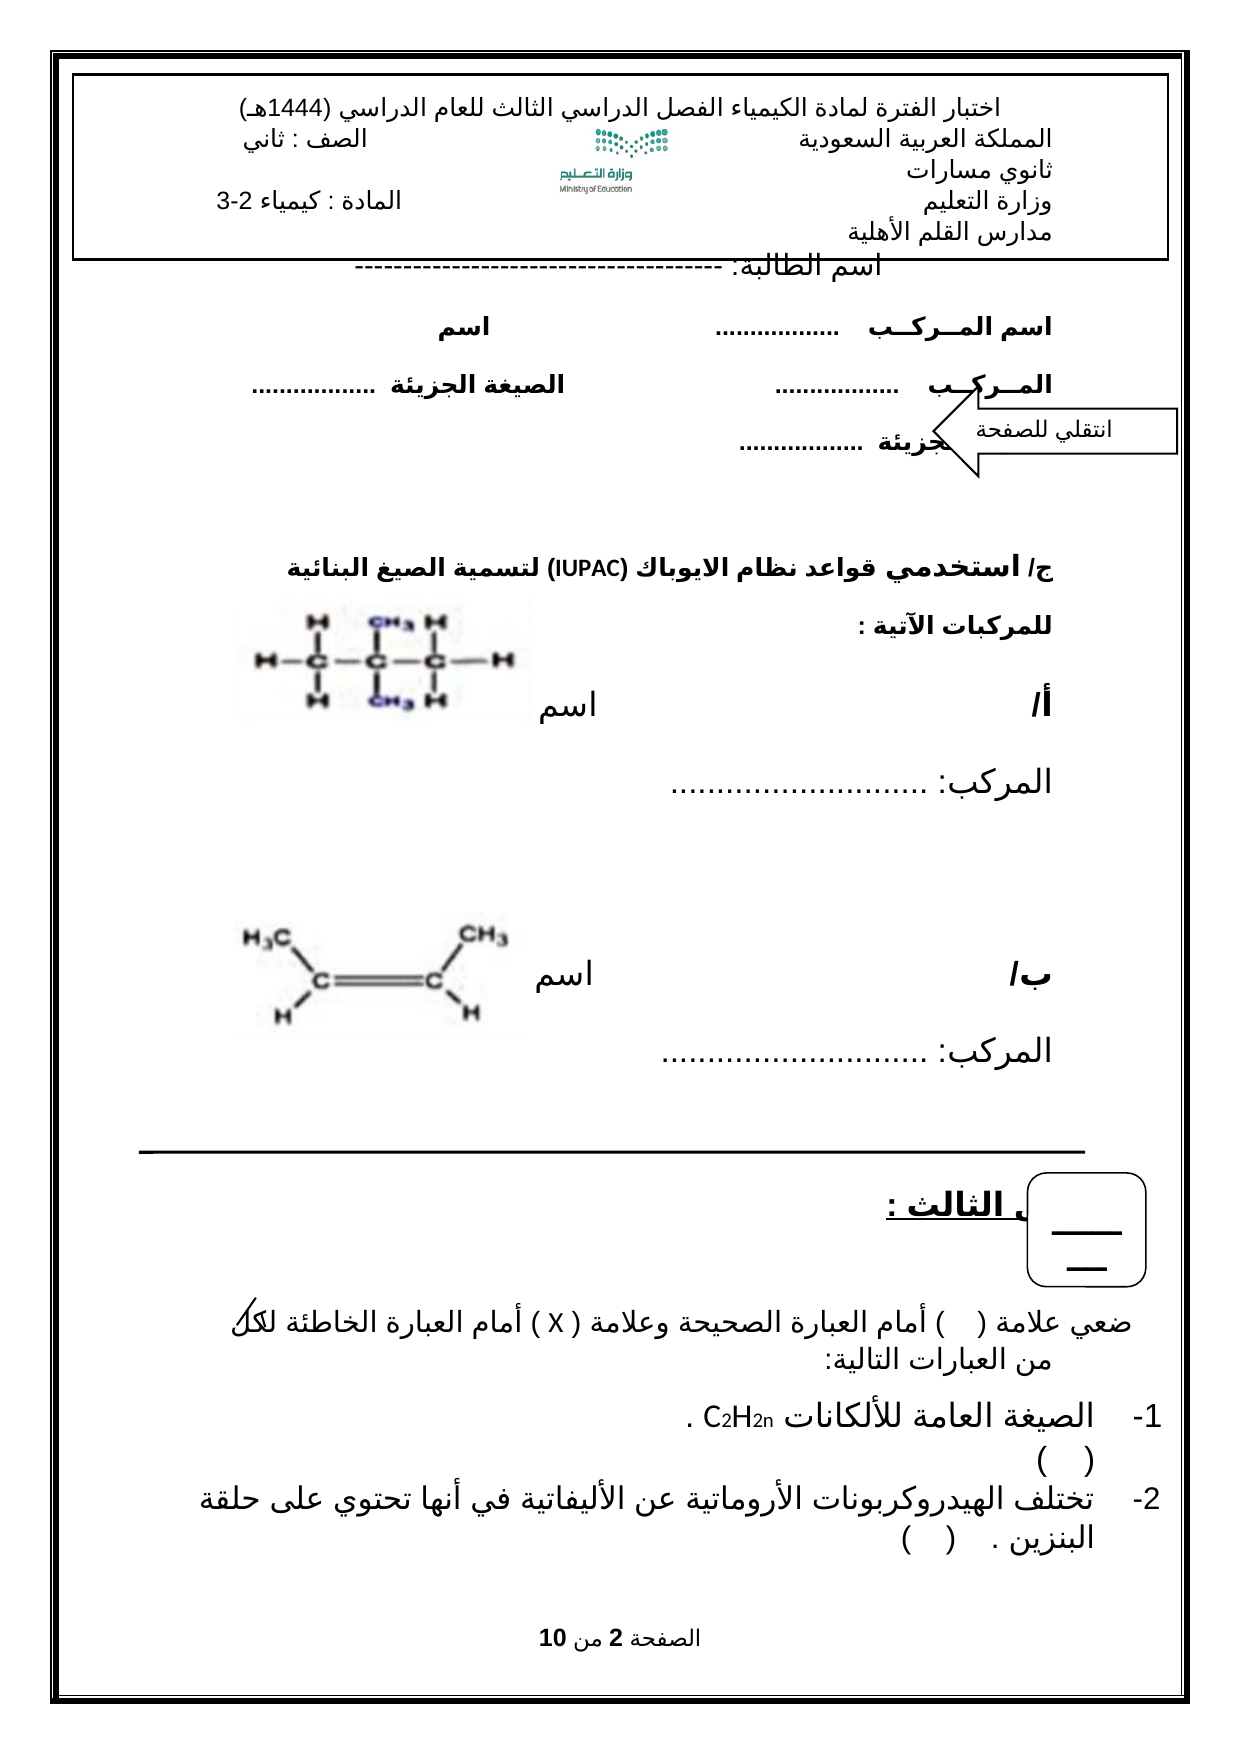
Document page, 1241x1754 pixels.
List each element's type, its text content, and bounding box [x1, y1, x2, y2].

picture [235, 912, 528, 1038]
text ب/ اسم المركب: ............................. [187, 954, 1053, 1069]
list تختلف الهيدروكربونات الأروماتية عن الأليفاتية في أنها تحتوي على حلقة البنزين . ( ) [187, 1480, 1132, 1555]
list الصيغة العامة للألكانات C2H2n . ( ) [187, 1395, 1132, 1477]
picture [236, 598, 532, 721]
text السؤال الثالث : [187, 1185, 1027, 1223]
text ضعي علامة ( ) أمام العبارة الصحيحة وعلامة ( X ) أمام العبارة الخاطئة لكل من العبارات التالية: [187, 1304, 1132, 1376]
picture [555, 126, 677, 200]
text أ/ اسم المركب: ............................ [187, 685, 1053, 801]
text ج/ استخدمي قواعد نظام الايوباك (IUPAC) لتسمية الصيغ البنائية للمركبات الآتية : [187, 549, 1053, 640]
text اسم المــركــب .................. اسم المــركــب .................. الصيغة الجزيئة .................. الصيغة الجزيئة .................. [187, 312, 1053, 456]
